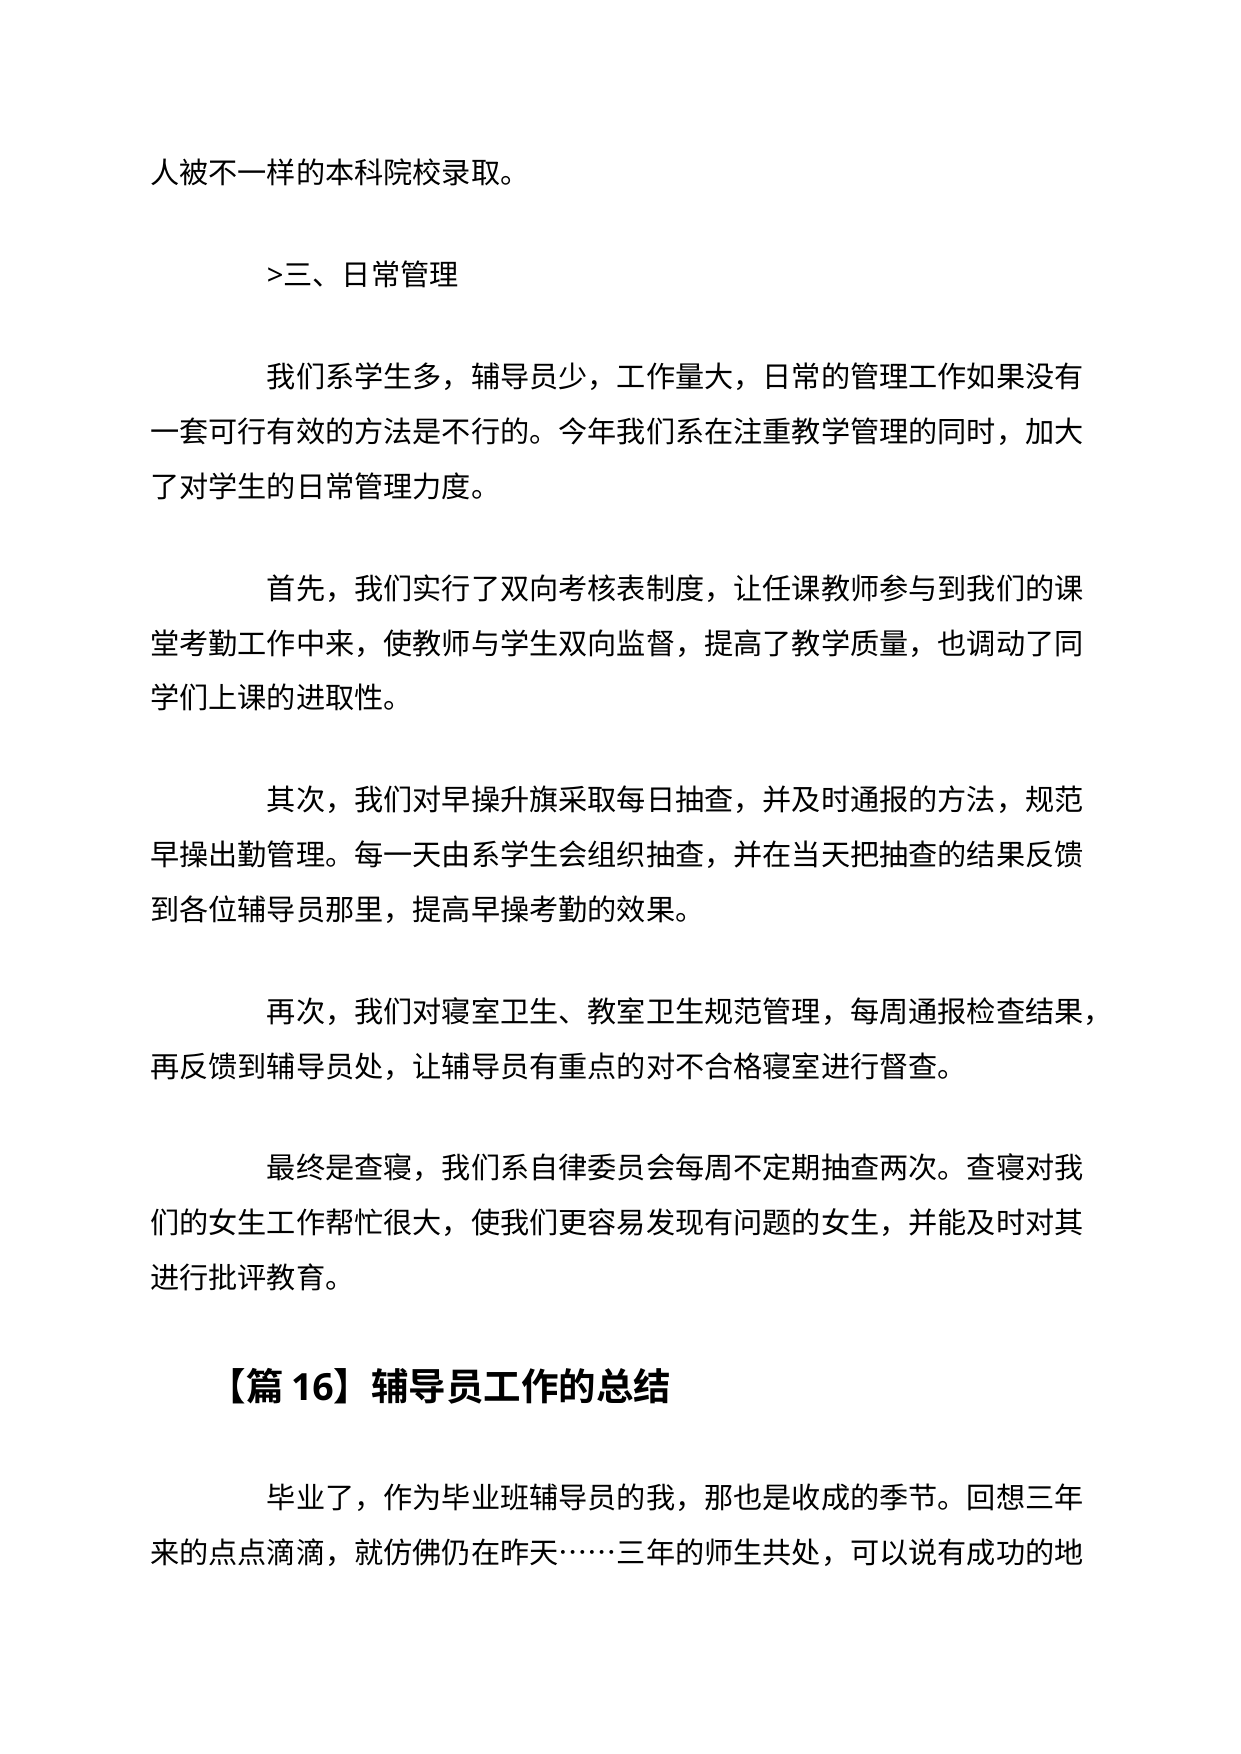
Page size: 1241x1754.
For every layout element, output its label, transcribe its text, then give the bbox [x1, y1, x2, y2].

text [150, 1474, 1090, 1571]
text 我们系学生多，辅导员少，工作量大，日常的管理工作如果没有一套可行有效的方法是不行的。今年我们系在注重教学管理的同时，加大了对学生的日常管理力度。 [150, 354, 1090, 506]
text 首先，我们实行了双向考核表制度，让任课教师参与到我们的课堂考勤工作中来，使教师与学生双向监督，提高了教学质量，也调动了同学们上课的进取性。 [150, 565, 1090, 717]
text 最终是查寝，我们系自律委员会每周不定期抽查两次。查寝对我们的女生工作帮忙很大，使我们更容易发现有问题的女生，并能及时对其进行批评教育。 [150, 1145, 1090, 1297]
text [150, 150, 1090, 192]
text 再次，我们对寝室卫生、教室卫生规范管理，每周通报检查结果，再反馈到辅导员处，让辅导员有重点的对不合格寝室进行督查。 [150, 988, 1090, 1086]
text 【篇16】辅导员工作的总结 [150, 1357, 1090, 1411]
text 其次，我们对早操升旗采取每日抽查，并及时通报的方法，规范早操出勤管理。每一天由系学生会组织抽查，并在当天把抽查的结果反馈到各位辅导员那里，提高早操考勤的效果。 [150, 777, 1090, 929]
text >三、日常管理 [150, 252, 1090, 294]
